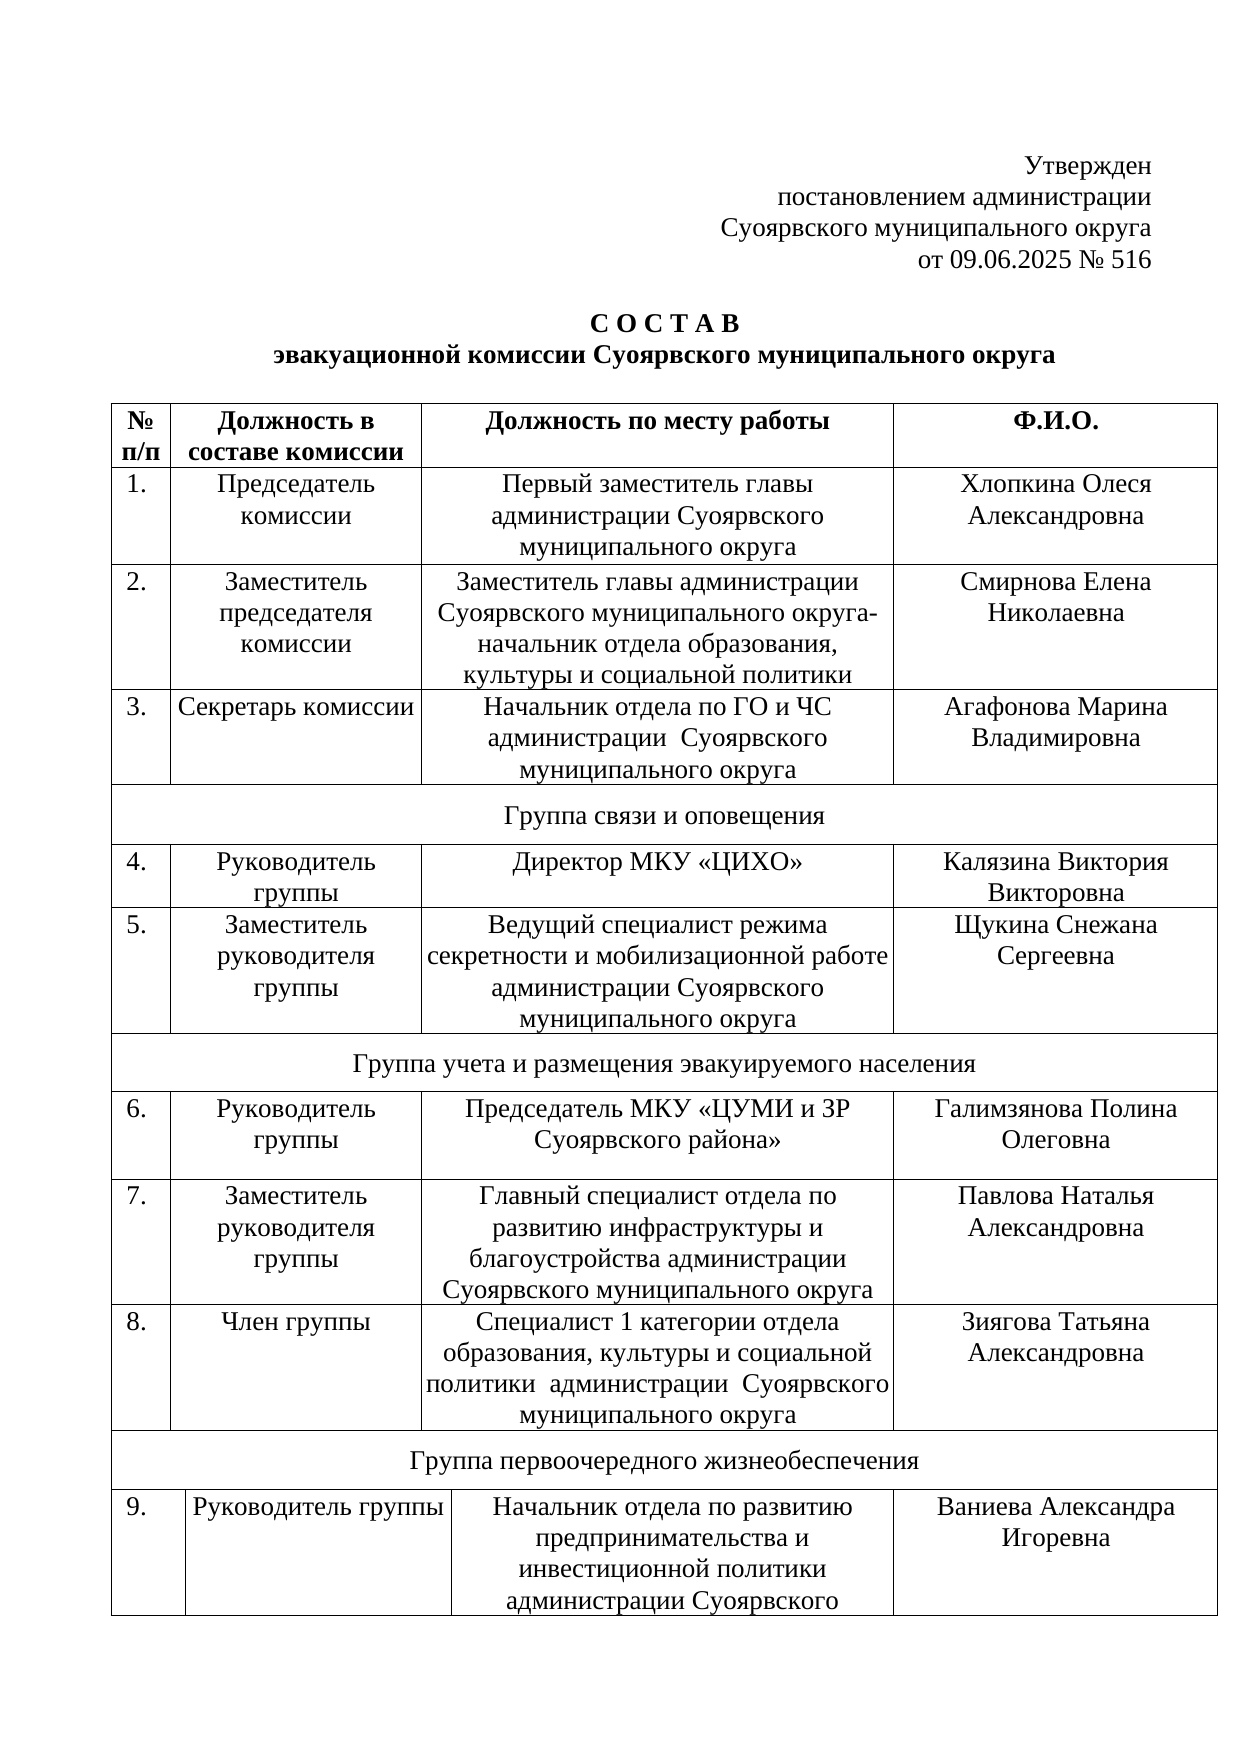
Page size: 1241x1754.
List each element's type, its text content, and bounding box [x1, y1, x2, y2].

text Суоярвского муниципального округа [177, 212, 1152, 243]
table_cell Начальник отдела по ГО и ЧС администрации Суоярвского муниципального округа [422, 690, 893, 784]
table_cell Группа учета и размещения эвакуируемого населения [112, 1034, 1217, 1091]
text Утвержден [177, 149, 1152, 180]
table_header Ф.И.О. [894, 404, 1217, 467]
table_cell Руководитель группы [171, 1092, 421, 1178]
table_cell Щукина Снежана Сергеевна [894, 908, 1217, 1033]
table_cell [112, 1092, 170, 1178]
table_cell [112, 845, 170, 907]
table_cell Галимзянова Полина Олеговна [894, 1092, 1217, 1178]
table_cell Специалист 1 категории отдела образования, культуры и социальной политики администрации Суоярвского муниципального округа [422, 1305, 893, 1430]
table_cell Главный специалист отдела по развитию инфраструктуры и благоустройства администрации Суоярвского муниципального округа [422, 1180, 893, 1304]
table_cell [112, 468, 170, 564]
table_cell [112, 1490, 185, 1615]
table_cell Директор МКУ «ЦИХО» [422, 845, 893, 907]
table_cell Руководитель группы [186, 1490, 451, 1615]
table_cell Председатель МКУ «ЦУМИ и ЗР Суоярвского района» [422, 1092, 893, 1178]
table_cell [452, 1490, 893, 1615]
table_cell Павлова Наталья Александровна [894, 1180, 1217, 1304]
table_cell Первый заместитель главы администрации Суоярвского муниципального округа [422, 468, 893, 564]
table_cell [112, 690, 170, 784]
table_cell Заместитель руководителя группы [171, 1180, 421, 1304]
text С О С Т А В [177, 307, 1152, 338]
table_cell Ведущий специалист режима секретности и мобилизационной работе администрации Суоярвского муниципального округа [422, 908, 893, 1033]
table_cell [112, 565, 170, 689]
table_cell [894, 1490, 1217, 1615]
table_cell Группа связи и оповещения [112, 785, 1217, 844]
table_cell Калязина Виктория Викторовна [894, 845, 1217, 907]
table_cell Руководитель группы [171, 845, 421, 907]
text эвакуационной комиссии Суоярвского муниципального округа [177, 338, 1152, 370]
table_cell Заместитель руководителя группы [171, 908, 421, 1033]
text от 09.06.2025 № 516 [177, 243, 1152, 274]
table_cell Заместитель главы администрации Суоярвского муниципального округа- начальник отдела образования, культуры и социальной политики [422, 565, 893, 689]
table_cell Председатель комиссии [171, 468, 421, 564]
table_cell Группа первоочередного жизнеобеспечения [112, 1431, 1217, 1489]
table_cell Заместитель председателя комиссии [171, 565, 421, 689]
table_cell Секретарь комиссии [171, 690, 421, 784]
text постановлением администрации [177, 180, 1152, 212]
table_header № п/п [112, 404, 170, 467]
table_cell Член группы [171, 1305, 421, 1430]
table_cell Агафонова Марина Владимировна [894, 690, 1217, 784]
table_cell Зиягова Татьяна Александровна [894, 1305, 1217, 1430]
table_cell [112, 908, 170, 1033]
table_cell [112, 1180, 170, 1304]
table_header Должность по месту работы [422, 404, 893, 467]
table_cell Смирнова Елена Николаевна [894, 565, 1217, 689]
table_header Должность в составе комиссии [171, 404, 421, 467]
table_cell Хлопкина Олеся Александровна [894, 468, 1217, 564]
table_cell [112, 1305, 170, 1430]
